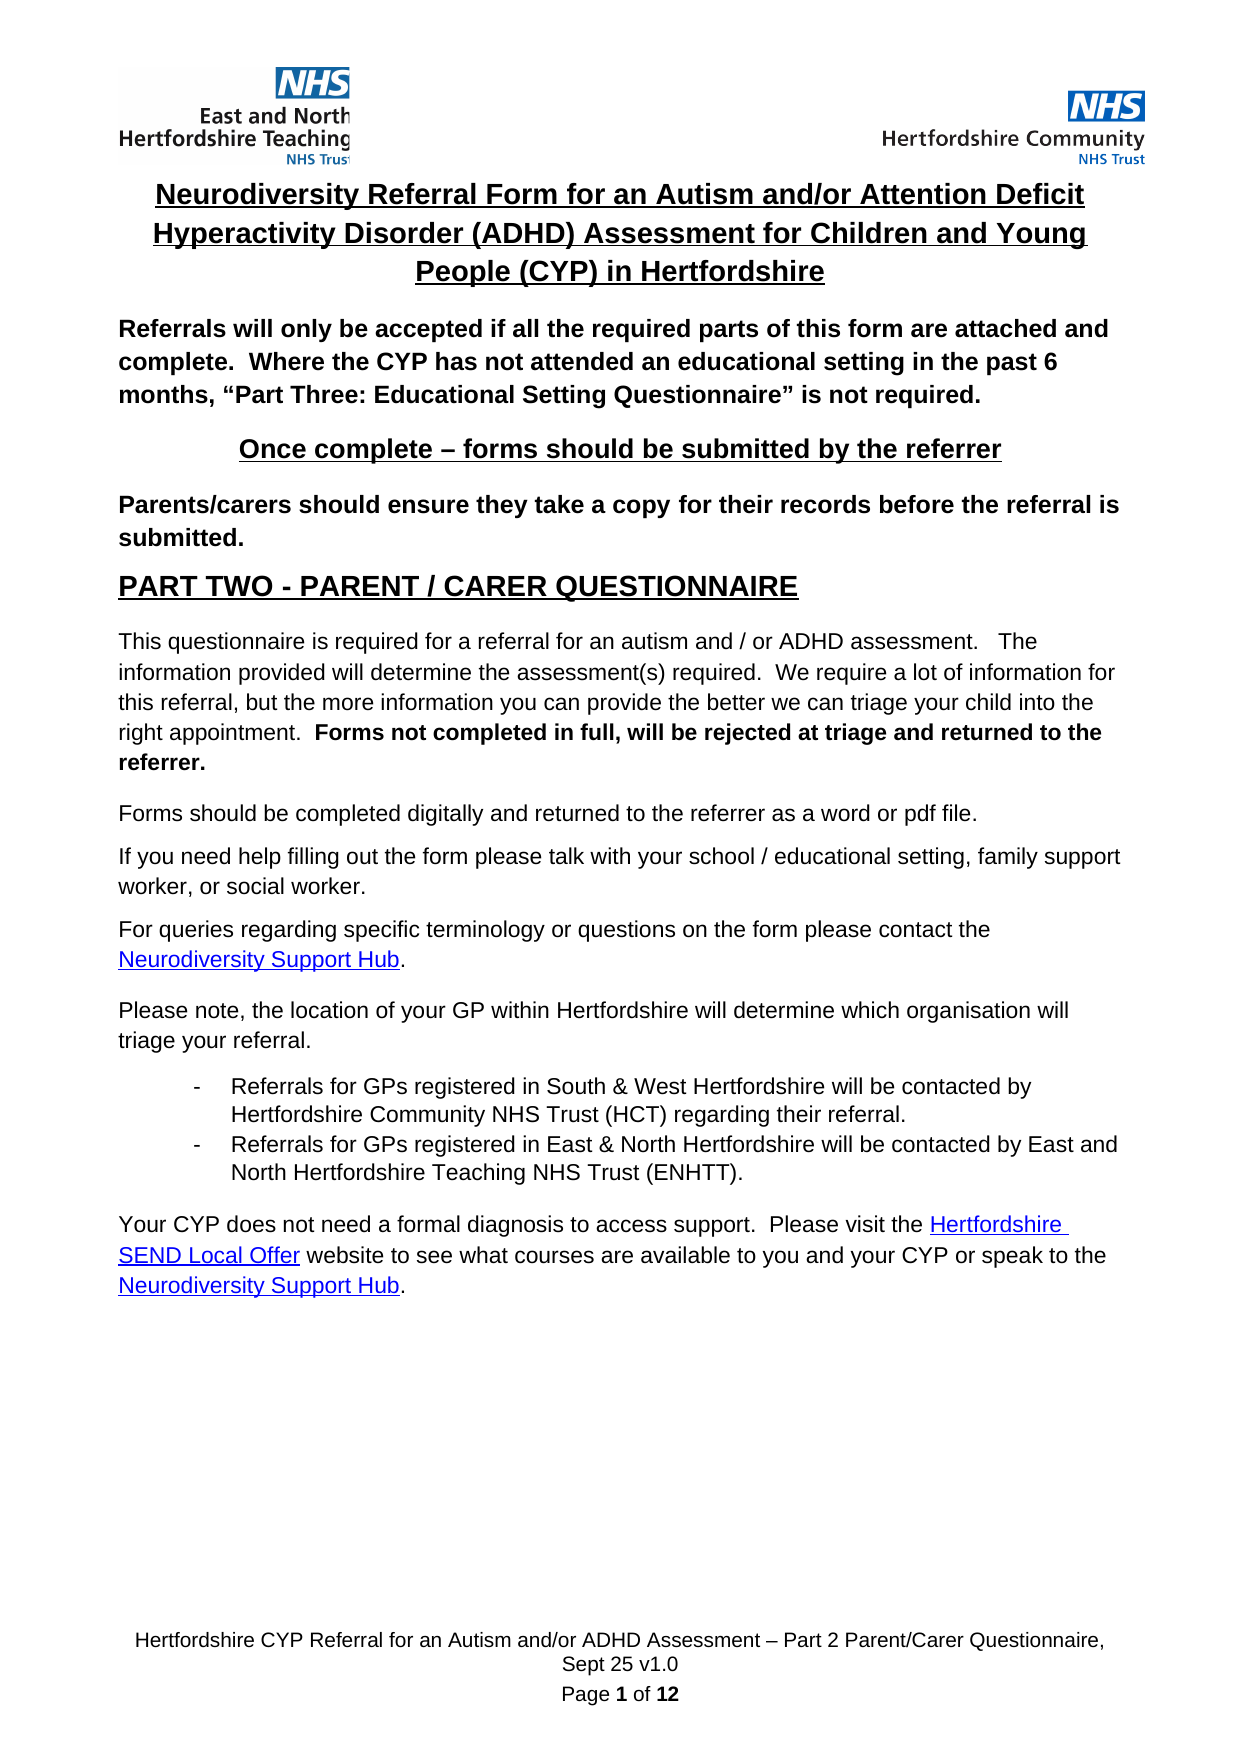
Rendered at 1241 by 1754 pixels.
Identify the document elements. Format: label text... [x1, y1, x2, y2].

text Once complete – forms should be submitted by the referrer [118, 433, 1122, 465]
text This questionnaire is required for a referral for an autism and / or ADHD assessment. The information provided will determine the assessment(s) required. We require a lot of information for this referral, but the more information you can provide the better we can triage your child into the right appointment. Forms not completed in full, will be rejected at triage and returned to the referrer. [118, 628, 1122, 775]
text PART TWO - PARENT / CARER QUESTIONNAIRE [118, 569, 1122, 602]
text Forms should be completed digitally and returned to the referrer as a word or pdf file. [118, 800, 1122, 826]
picture [818, 59, 1175, 168]
text Your CYP does not need a formal diagnosis to access support. Please visit the Hertfordshire SEND Local Offer website to see what courses are available to you and your CYP or speak to the Neurodiversity Support Hub. [118, 1211, 1122, 1298]
picture [118, 67, 349, 165]
text Parents/carers should ensure they take a copy for their records before the referral is submitted. [118, 490, 1122, 552]
text Referrals will only be accepted if all the required parts of this form are attached and complete. Where the CYP has not attended an educational setting in the past 6 months, “Part Three: Educational Setting Questionnaire” is not required. [118, 314, 1122, 408]
text For queries regarding specific terminology or questions on the form please contact the Neurodiversity Support Hub. [118, 916, 1122, 972]
list Referrals for GPs registered in South & West Hertfordshire will be contacted by Hertfordshire Community NHS Trust (HCT) regarding their referral. [193, 1070, 1122, 1127]
text Neurodiversity Referral Form for an Autism and/or Attention Deficit Hyperactivity Disorder (ADHD) Assessment for Children and Young People (CYP) in Hertfordshire [118, 177, 1122, 288]
list Referrals for GPs registered in East & North Hertfordshire will be contacted by East and North Hertfordshire Teaching NHS Trust (ENHTT). [193, 1127, 1122, 1185]
text Please note, the location of your GP within Hertfordshire will determine which organisation will triage your referral. [118, 997, 1122, 1053]
text If you need help filling out the form please talk with your school / educational setting, family support worker, or social worker. [118, 843, 1122, 899]
